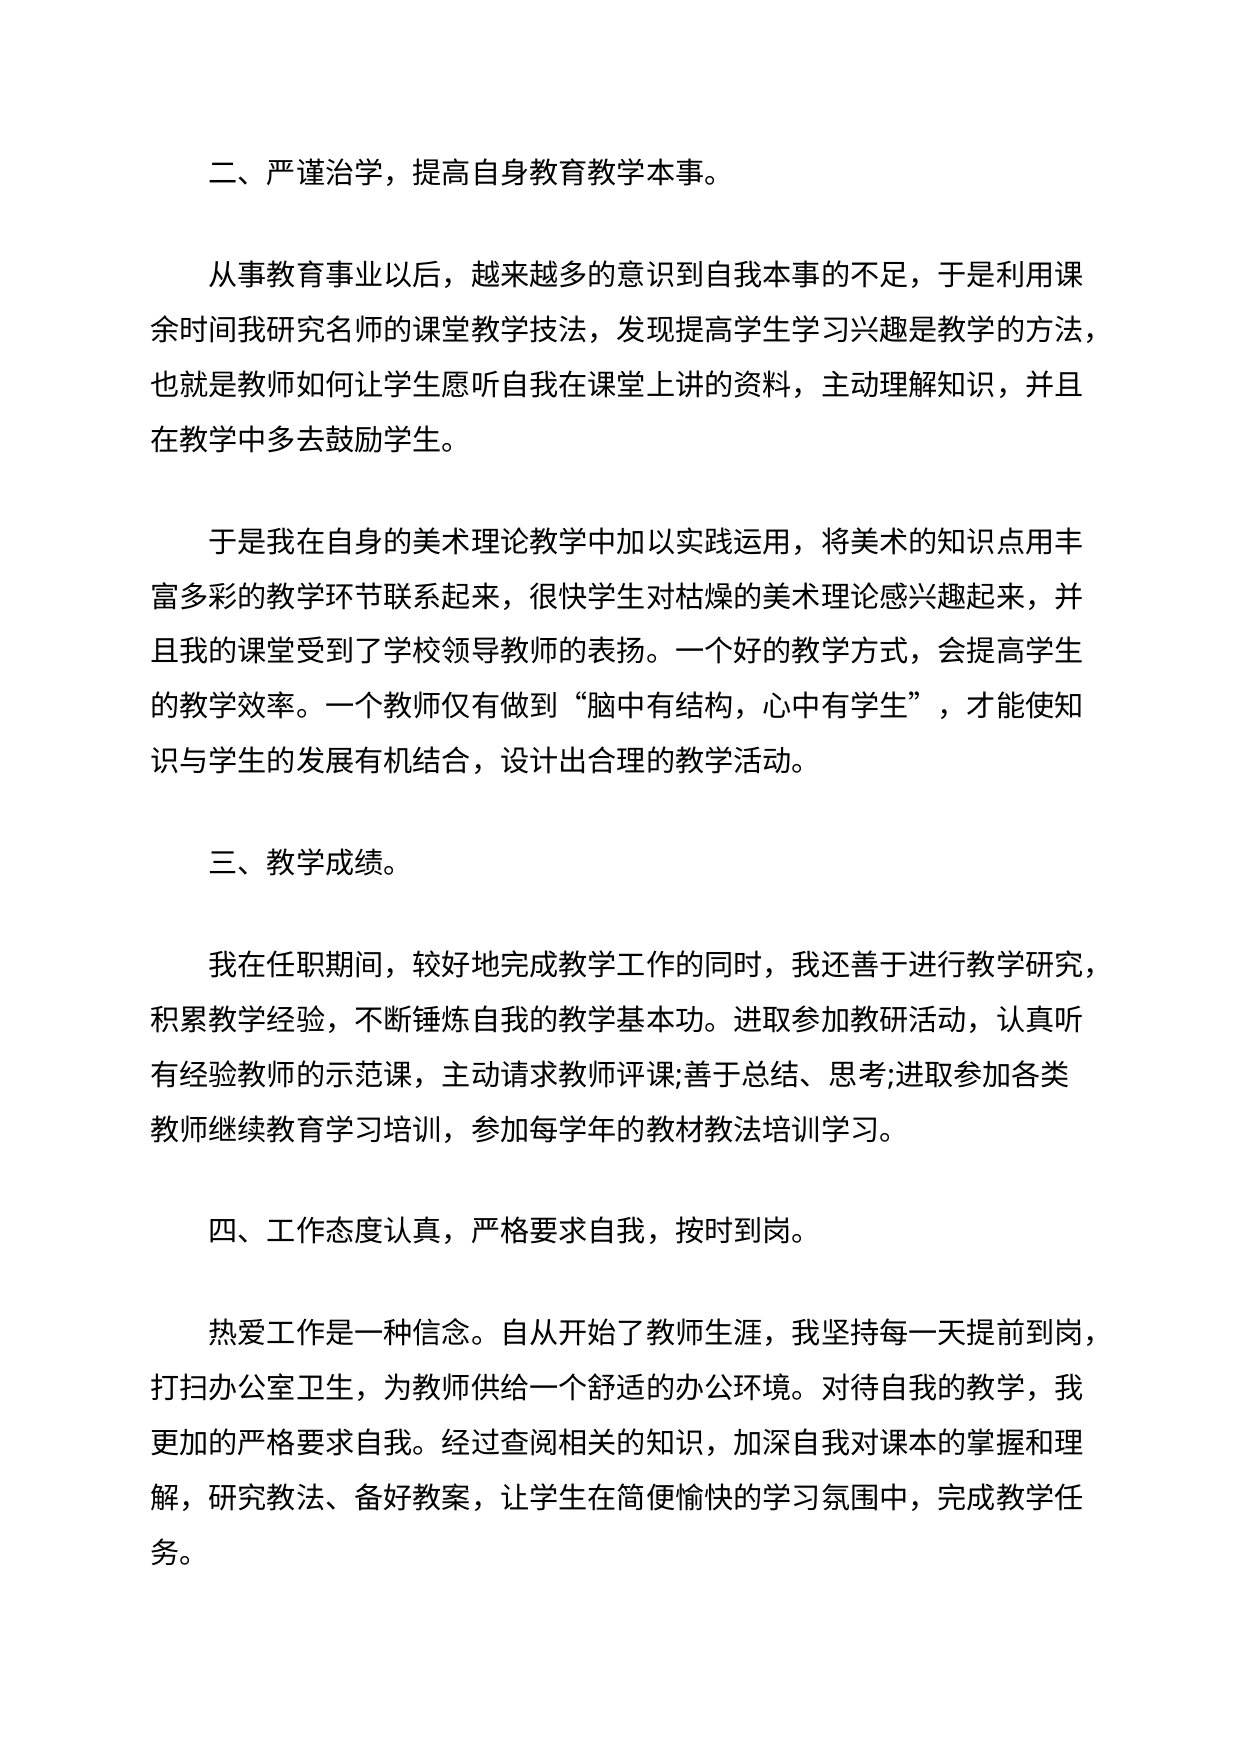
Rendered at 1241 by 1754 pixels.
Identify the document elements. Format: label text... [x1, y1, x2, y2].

text 二、严谨治学，提高自身教育教学本事。 [150, 150, 1090, 192]
text 热爱工作是一种信念。自从开始了教师生涯，我坚持每一天提前到岗，打扫办公室卫生，为教师供给一个舒适的办公环境。对待自我的教学，我更加的严格要求自我。经过查阅相关的知识，加深自我对课本的掌握和理解，研究教法、备好教案，让学生在简便愉快的学习氛围中，完成教学任务。 [150, 1310, 1090, 1572]
text 于是我在自身的美术理论教学中加以实践运用，将美术的知识点用丰富多彩的教学环节联系起来，很快学生对枯燥的美术理论感兴趣起来，并且我的课堂受到了学校领导教师的表扬。一个好的教学方式，会提高学生的教学效率。一个教师仅有做到“脑中有结构，心中有学生”，才能使知识与学生的发展有机结合，设计出合理的教学活动。 [150, 518, 1090, 780]
text 我在任职期间，较好地完成教学工作的同时，我还善于进行教学研究，积累教学经验，不断锤炼自我的教学基本功。进取参加教研活动，认真听有经验教师的示范课，主动请求教师评课;善于总结、思考;进取参加各类教师继续教育学习培训，参加每学年的教材教法培训学习。 [150, 941, 1090, 1148]
text 从事教育事业以后，越来越多的意识到自我本事的不足，于是利用课余时间我研究名师的课堂教学技法，发现提高学生学习兴趣是教学的方法，也就是教师如何让学生愿听自我在课堂上讲的资料，主动理解知识，并且在教学中多去鼓励学生。 [150, 252, 1090, 459]
text 三、教学成绩。 [150, 839, 1090, 882]
text 四、工作态度认真，严格要求自我，按时到岗。 [150, 1208, 1090, 1250]
